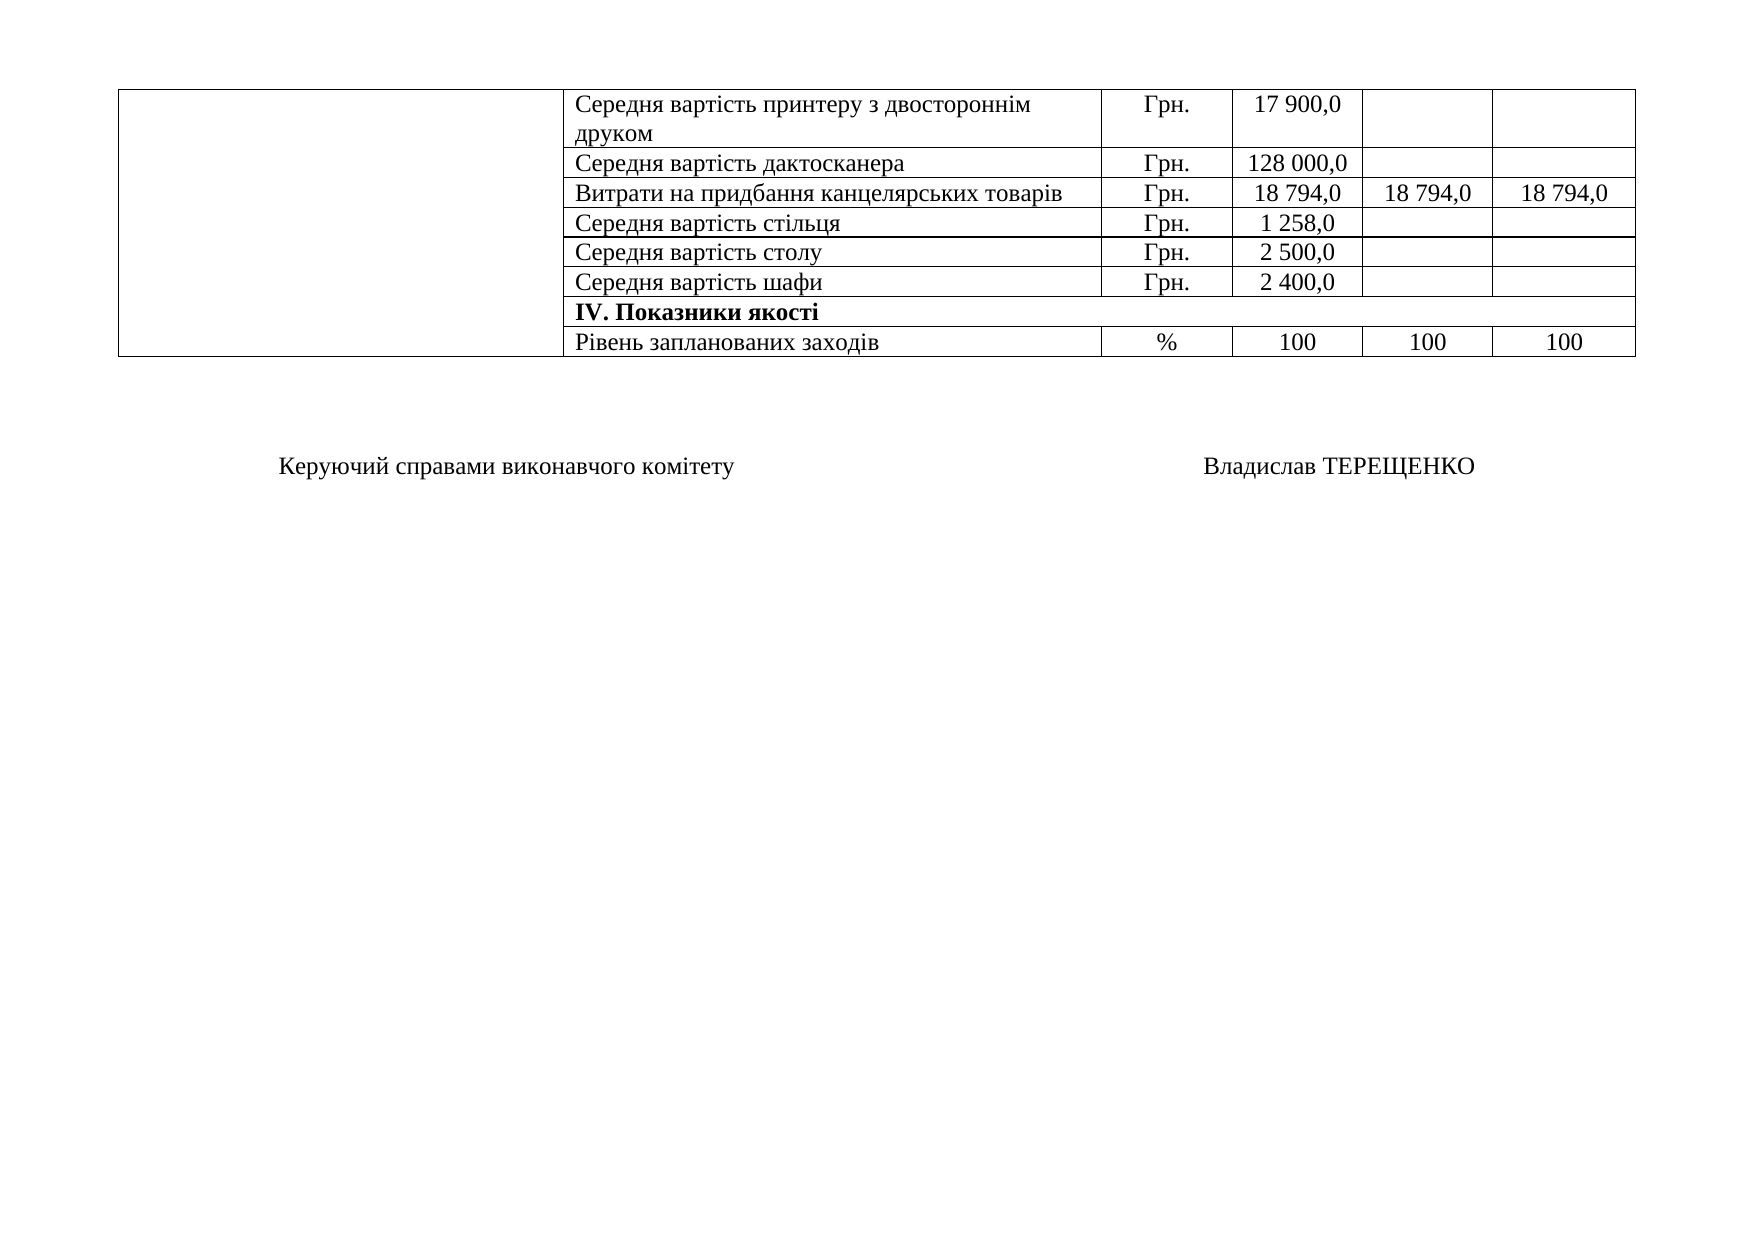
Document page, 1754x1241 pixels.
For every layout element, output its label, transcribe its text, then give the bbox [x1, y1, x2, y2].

table_cell 100 [1363, 327, 1492, 356]
table_cell [1363, 238, 1492, 266]
table_cell [1493, 208, 1635, 236]
table_cell 18 794,0 [1493, 178, 1635, 207]
table_cell [1493, 267, 1635, 296]
table_cell Витрати на придбання канцелярських товарів [564, 178, 1101, 207]
table_cell IV. Показники якості [564, 297, 1635, 326]
table_cell Середня вартість шафи [564, 267, 1101, 296]
table_cell % [1102, 327, 1232, 356]
table_cell 18 794,0 [1233, 178, 1362, 207]
table_cell 100 [1493, 327, 1635, 356]
table_cell Грн. [1102, 208, 1232, 236]
text Керуючий справами виконавчого комітету Владислав ТЕРЕЩЕНКО [118, 451, 1636, 480]
table_cell Рівень запланованих заходів [564, 327, 1101, 356]
table_cell 2 500,0 [1233, 238, 1362, 266]
table_cell [1363, 148, 1492, 177]
table_cell Середня вартість столу [564, 238, 1101, 266]
table_cell [1363, 90, 1492, 147]
table_cell Грн. [1102, 238, 1232, 266]
table_cell Середня вартість дактосканера [564, 148, 1101, 177]
table_cell Грн. [1102, 267, 1232, 296]
table_cell 128 000,0 [1233, 148, 1362, 177]
table_cell [1493, 238, 1635, 266]
table_cell 17 900,0 [1233, 90, 1362, 147]
table_cell Грн. [1102, 90, 1232, 147]
table_cell 18 794,0 [1363, 178, 1492, 207]
table_cell 2 400,0 [1233, 267, 1362, 296]
table_cell Грн. [1102, 178, 1232, 207]
table_cell Середня вартість стільця [564, 208, 1101, 236]
table_cell [1363, 267, 1492, 296]
table_cell [1493, 90, 1635, 147]
table_cell 100 [1233, 327, 1362, 356]
table_cell Середня вартість принтеру з двостороннім друком [564, 90, 1101, 147]
table_cell Грн. [1102, 148, 1232, 177]
table_cell 1 258,0 [1233, 208, 1362, 236]
table_cell [1493, 148, 1635, 177]
table_cell [1363, 208, 1492, 236]
